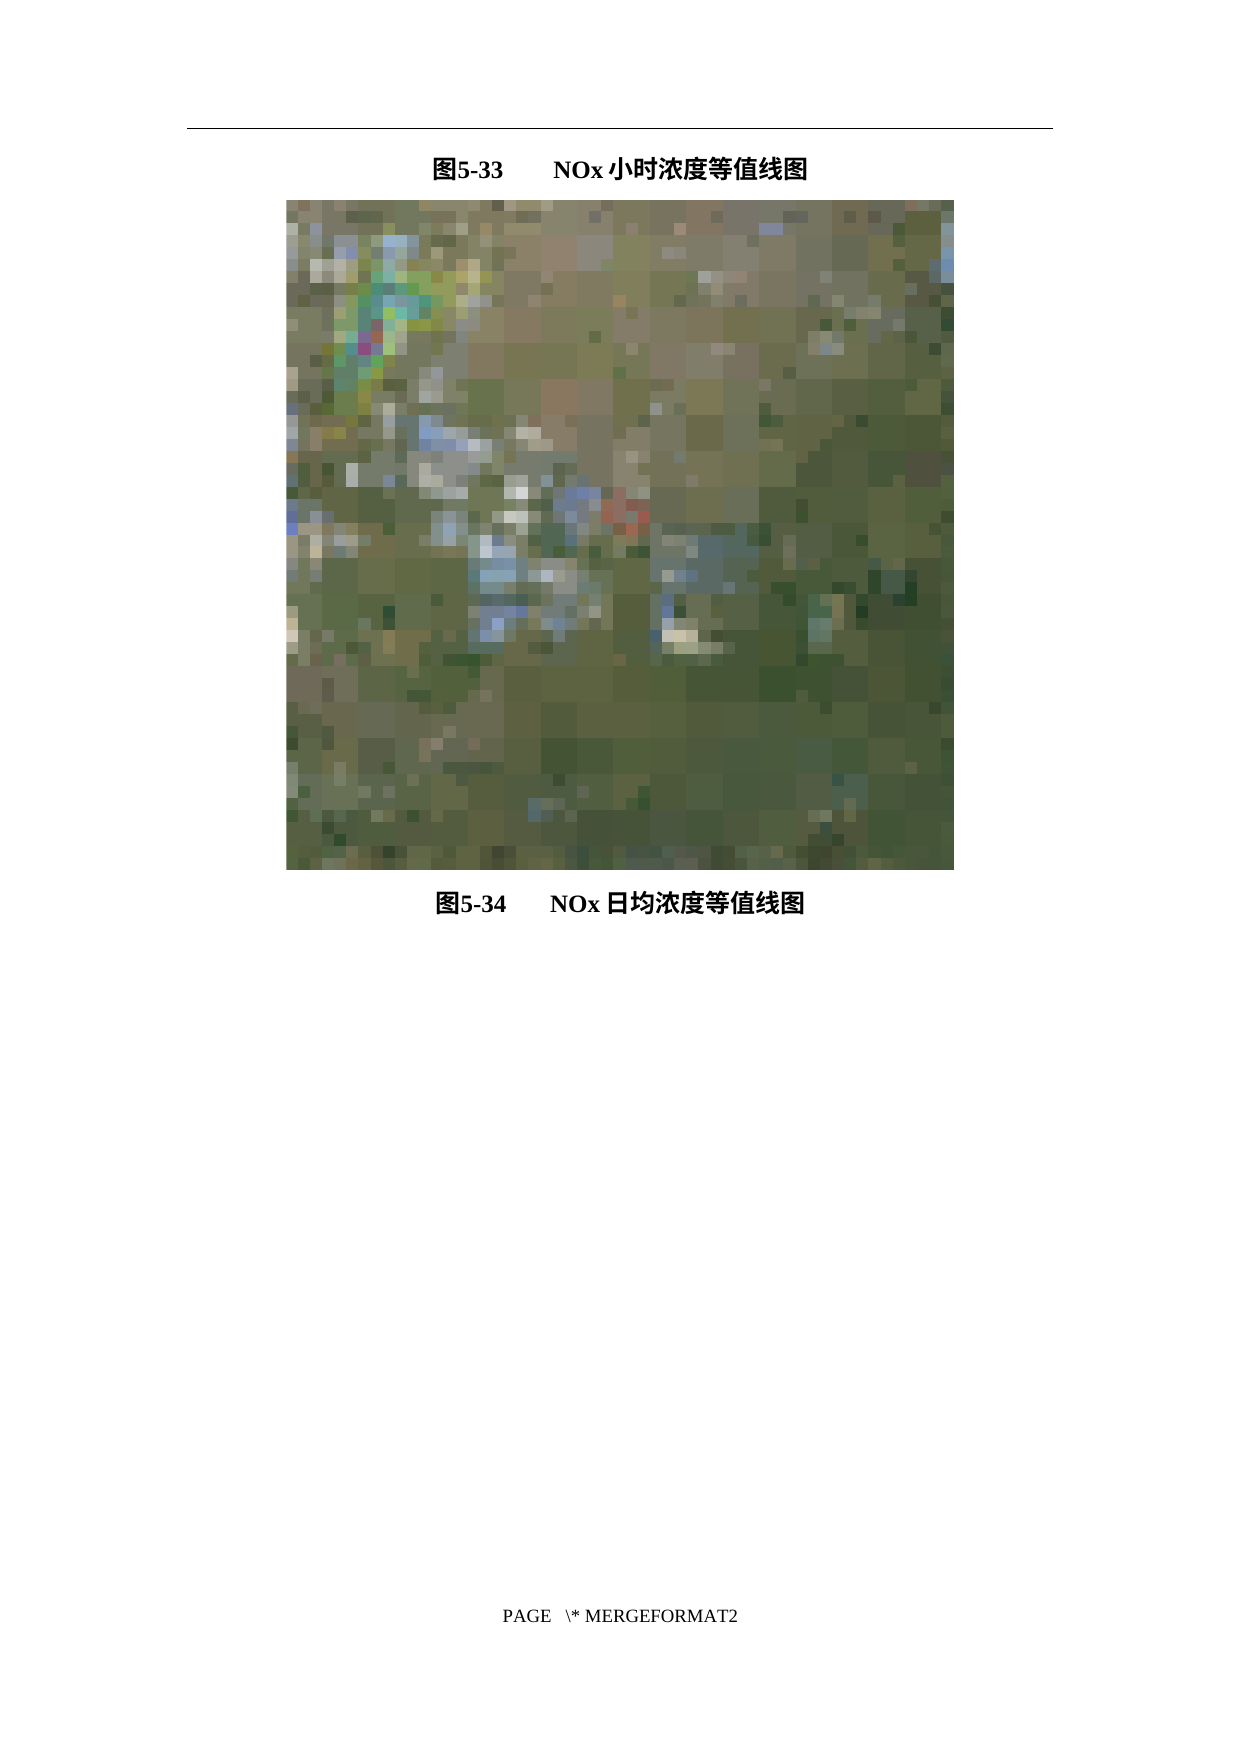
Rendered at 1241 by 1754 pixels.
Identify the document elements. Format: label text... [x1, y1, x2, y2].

picture [286, 200, 954, 870]
text 图5-26 NOx日均浓度等值线图 [187, 884, 1053, 920]
